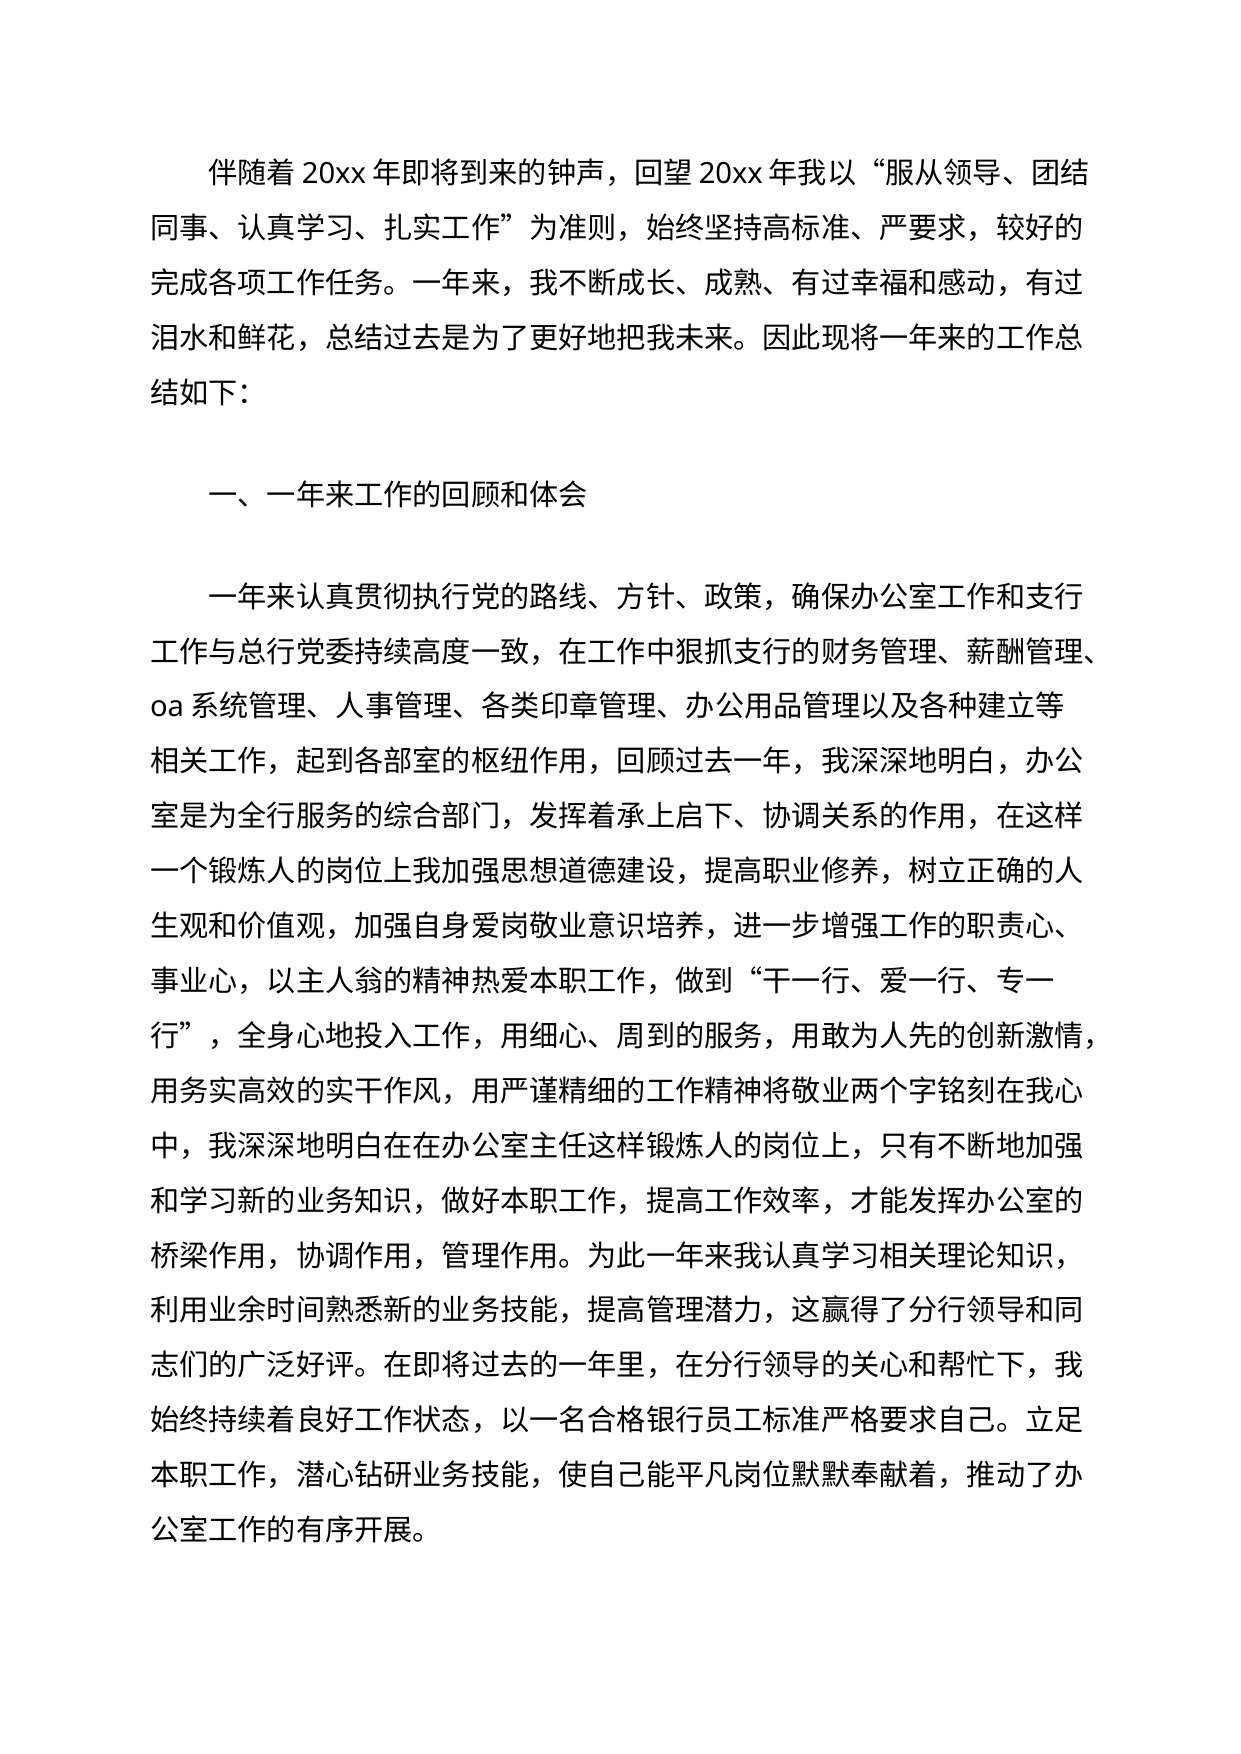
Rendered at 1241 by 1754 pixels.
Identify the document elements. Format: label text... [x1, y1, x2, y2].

text 一、一年来工作的回顾和体会 [150, 471, 1090, 514]
text 伴随着20xx年即将到来的钟声，回望20xx年我以“服从领导、团结同事、认真学习、扎实工作”为准则，始终坚持高标准、严要求，较好的完成各项工作任务。一年来，我不断成长、成熟、有过幸福和感动，有过泪水和鲜花，总结过去是为了更好地把我未来。因此现将一年来的工作总结如下： [150, 150, 1090, 412]
text 一年来认真贯彻执行党的路线、方针、政策，确保办公室工作和支行工作与总行党委持续高度一致，在工作中狠抓支行的财务管理、薪酬管理、oa系统管理、人事管理、各类印章管理、办公用品管理以及各种建立等相关工作，起到各部室的枢纽作用，回顾过去一年，我深深地明白，办公室是为全行服务的综合部门，发挥着承上启下、协调关系的作用，在这样一个锻炼人的岗位上我加强思想道德建设，提高职业修养，树立正确的人生观和价值观，加强自身爱岗敬业意识培养，进一步增强工作的职责心、事业心，以主人翁的精神热爱本职工作，做到“干一行、爱一行、专一行”，全身心地投入工作，用细心、周到的服务，用敢为人先的创新激情，用务实高效的实干作风，用严谨精细的工作精神将敬业两个字铭刻在我心中，我深深地明白在在办公室主任这样锻炼人的岗位上，只有不断地加强和学习新的业务知识，做好本职工作，提高工作效率，才能发挥办公室的桥梁作用，协调作用，管理作用。为此一年来我认真学习相关理论知识，利用业余时间熟悉新的业务技能，提高管理潜力，这赢得了分行领导和同志们的广泛好评。在即将过去的一年里，在分行领导的关心和帮忙下，我始终持续着良好工作状态，以一名合格银行员工标准严格要求自己。立足本职工作，潜心钻研业务技能，使自己能平凡岗位默默奉献着，推动了办公室工作的有序开展。 [150, 573, 1090, 1549]
